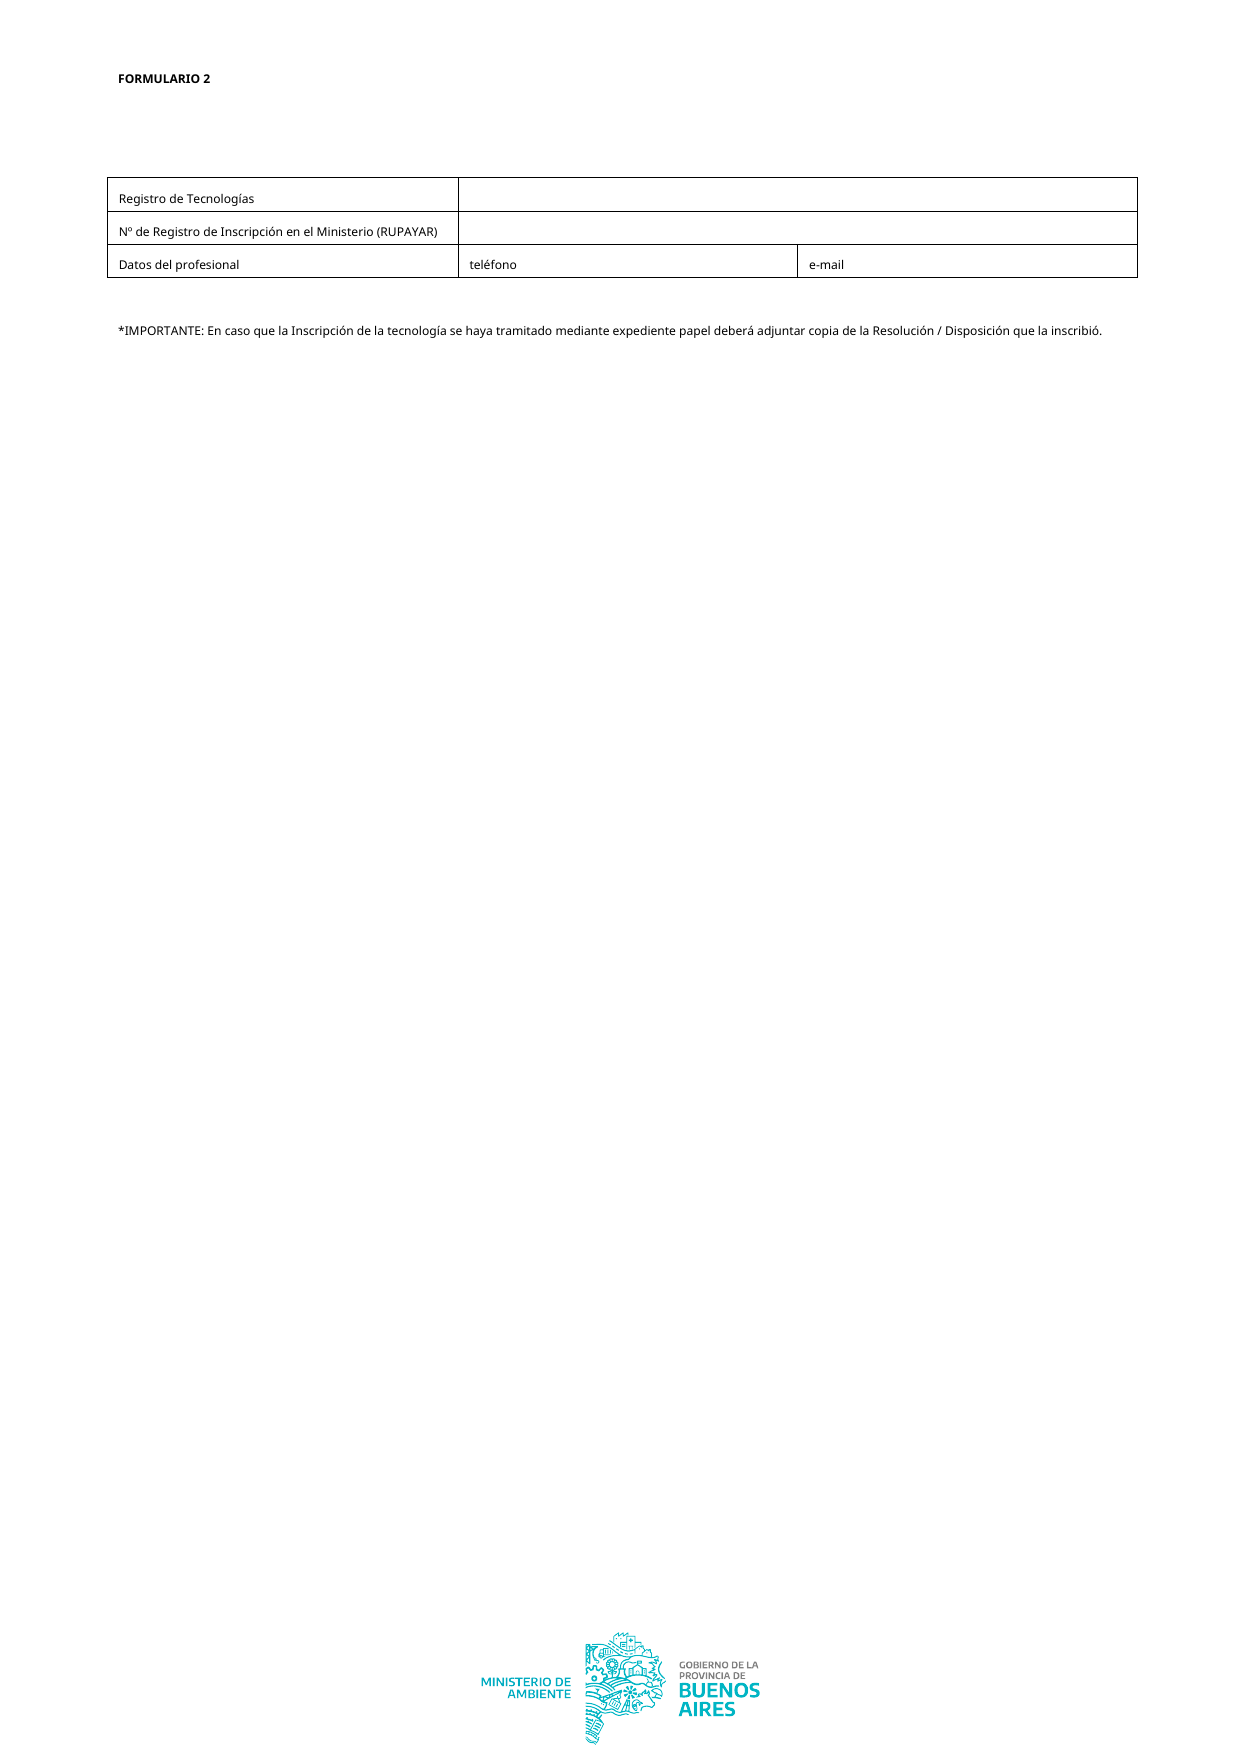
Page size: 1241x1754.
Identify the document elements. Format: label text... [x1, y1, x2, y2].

table_cell teléfono [459, 245, 797, 277]
picture [467, 1630, 774, 1748]
table_cell [459, 212, 1137, 244]
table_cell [108, 178, 458, 211]
table_cell [459, 178, 1137, 211]
table_cell Datos del profesional [108, 245, 458, 277]
table_cell Nº de Registro de Inscripción en el Ministerio (RUPAYAR) [108, 212, 458, 244]
table_cell e-mail [798, 245, 1137, 277]
text *IMPORTANTE: En caso que la Inscripción de la tecnología se haya tramitado mediante expediente papel deberá adjuntar copia de la Resolución / Disposición que la inscribió. [118, 311, 1122, 339]
